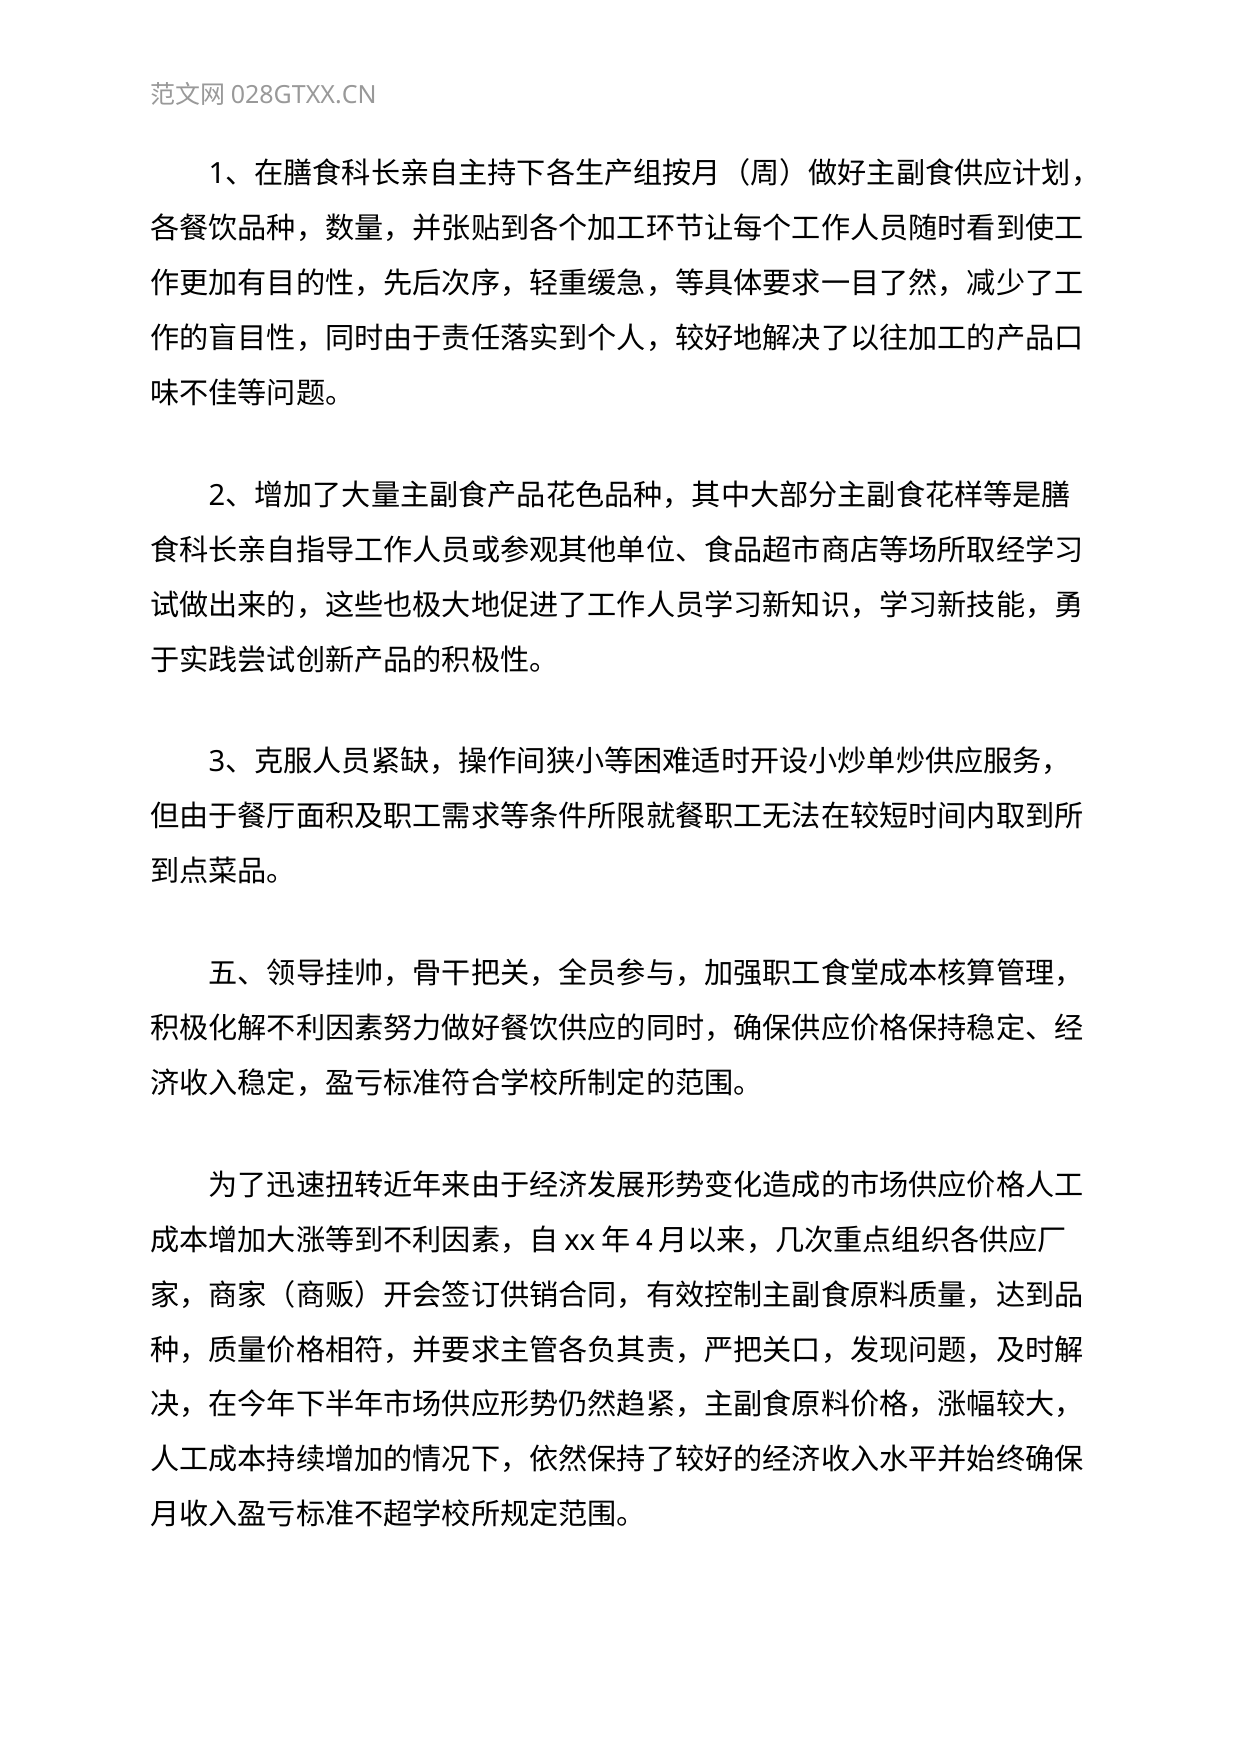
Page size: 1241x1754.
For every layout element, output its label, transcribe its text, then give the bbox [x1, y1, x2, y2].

text 2、增加了大量主副食产品花色品种，其中大部分主副食花样等是膳食科长亲自指导工作人员或参观其他单位、食品超市商店等场所取经学习试做出来的，这些也极大地促进了工作人员学习新知识，学习新技能，勇于实践尝试创新产品的积极性。 [150, 471, 1090, 678]
text 3、克服人员紧缺，操作间狭小等困难适时开设小炒单炒供应服务，但由于餐厅面积及职工需求等条件所限就餐职工无法在较短时间内取到所到点菜品。 [150, 738, 1090, 890]
text 1、在膳食科长亲自主持下各生产组按月（周）做好主副食供应计划，各餐饮品种，数量，并张贴到各个加工环节让每个工作人员随时看到使工作更加有目的性，先后次序，轻重缓急，等具体要求一目了然，减少了工作的盲目性，同时由于责任落实到个人，较好地解决了以往加工的产品口味不佳等问题。 [150, 150, 1090, 412]
text 为了迅速扭转近年来由于经济发展形势变化造成的市场供应价格人工成本增加大涨等到不利因素，自xx年4月以来，几次重点组织各供应厂家，商家（商贩）开会签订供销合同，有效控制主副食原料质量，达到品种，质量价格相符，并要求主管各负其责，严把关口，发现问题，及时解决，在今年下半年市场供应形势仍然趋紧，主副食原料价格，涨幅较大，人工成本持续增加的情况下，依然保持了较好的经济收入水平并始终确保月收入盈亏标准不超学校所规定范围。 [150, 1161, 1090, 1533]
text 五、领导挂帅，骨干把关，全员参与，加强职工食堂成本核算管理，积极化解不利因素努力做好餐饮供应的同时，确保供应价格保持稳定、经济收入稳定，盈亏标准符合学校所制定的范围。 [150, 950, 1090, 1102]
